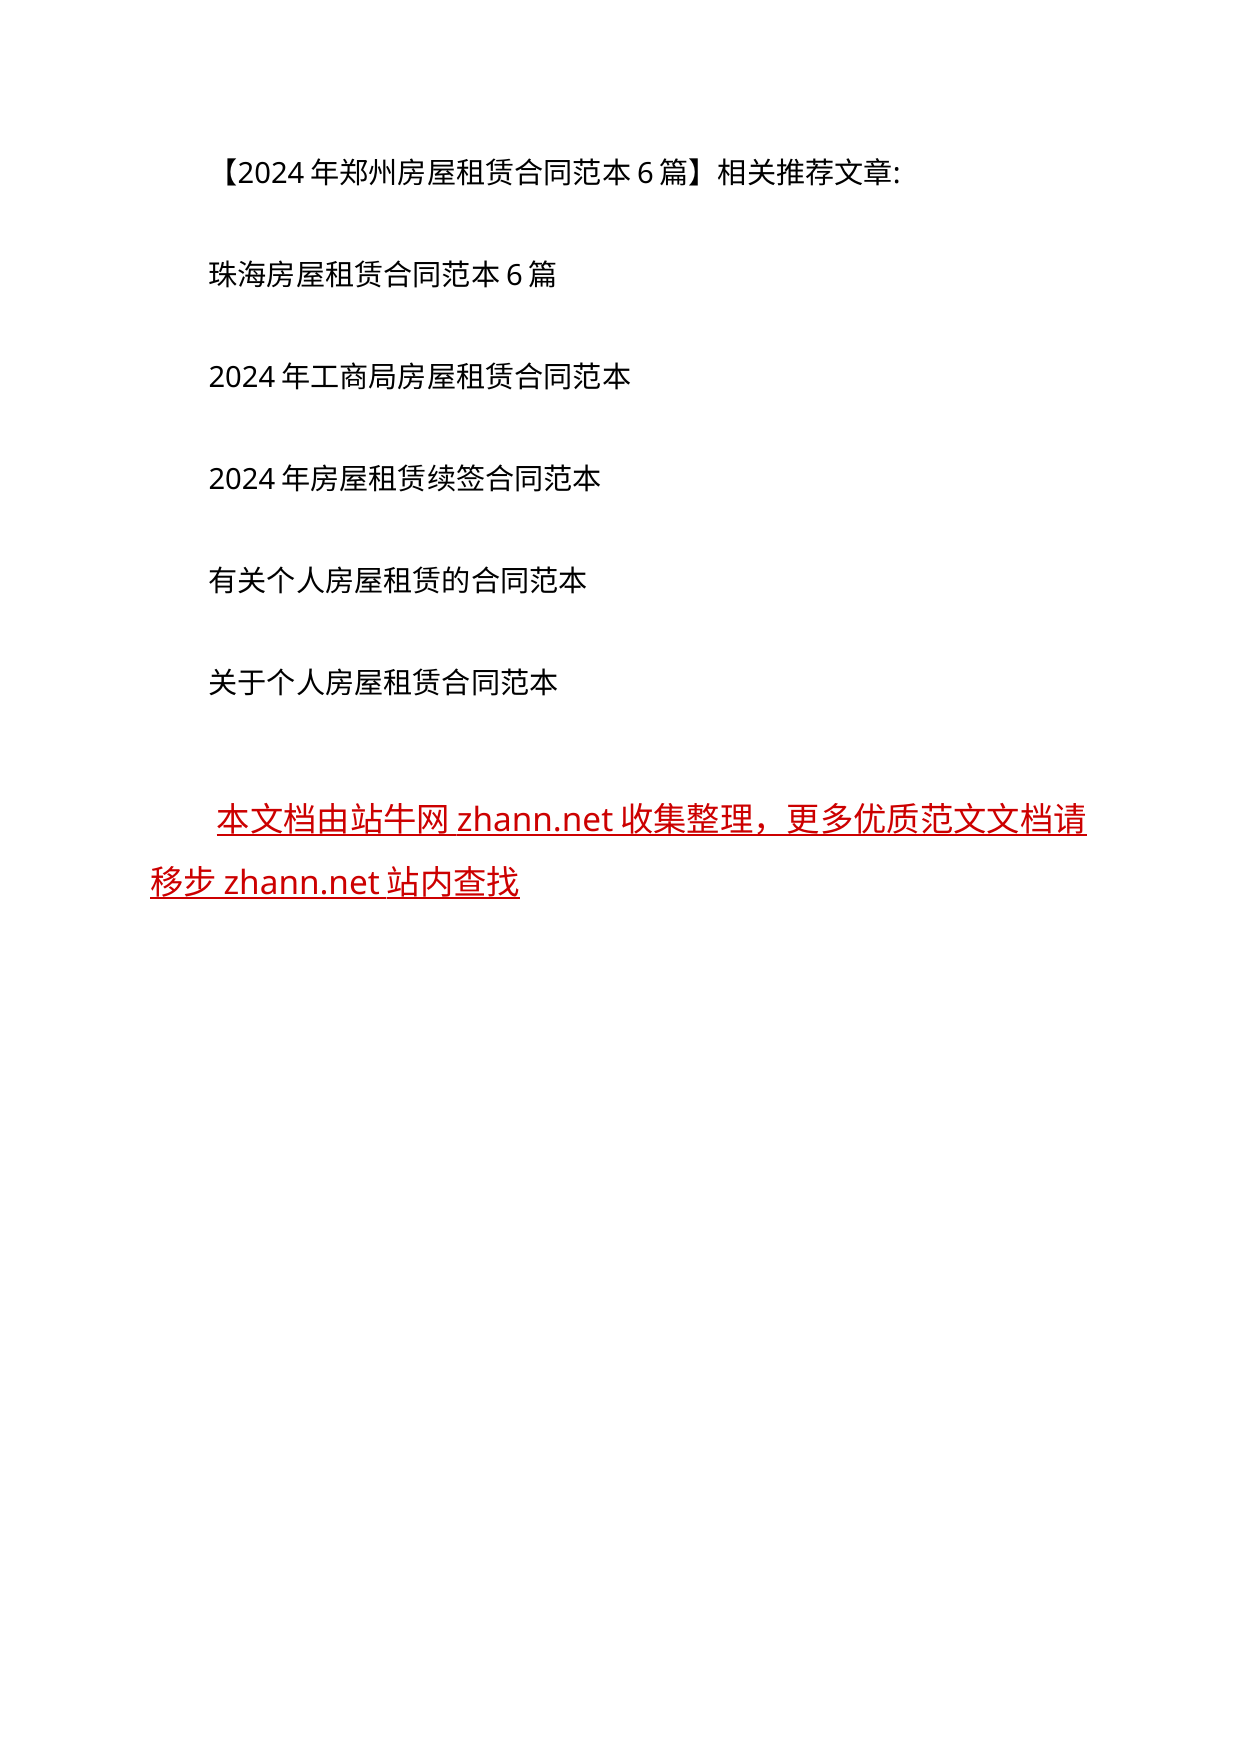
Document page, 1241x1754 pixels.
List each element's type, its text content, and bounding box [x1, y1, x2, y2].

text 2024年工商局房屋租赁合同范本 [150, 354, 1090, 396]
text 珠海房屋租赁合同范本6篇 [150, 252, 1090, 294]
text 有关个人房屋租赁的合同范本 [150, 558, 1090, 600]
text 【2024年郑州房屋租赁合同范本6篇】相关推荐文章: [150, 150, 1090, 192]
text 本文档由站牛网zhann.net收集整理，更多优质范文文档请移步zhann.net站内查找 [150, 793, 1090, 904]
text 2024年房屋租赁续签合同范本 [150, 456, 1090, 498]
text 关于个人房屋租赁合同范本 [150, 660, 1090, 702]
